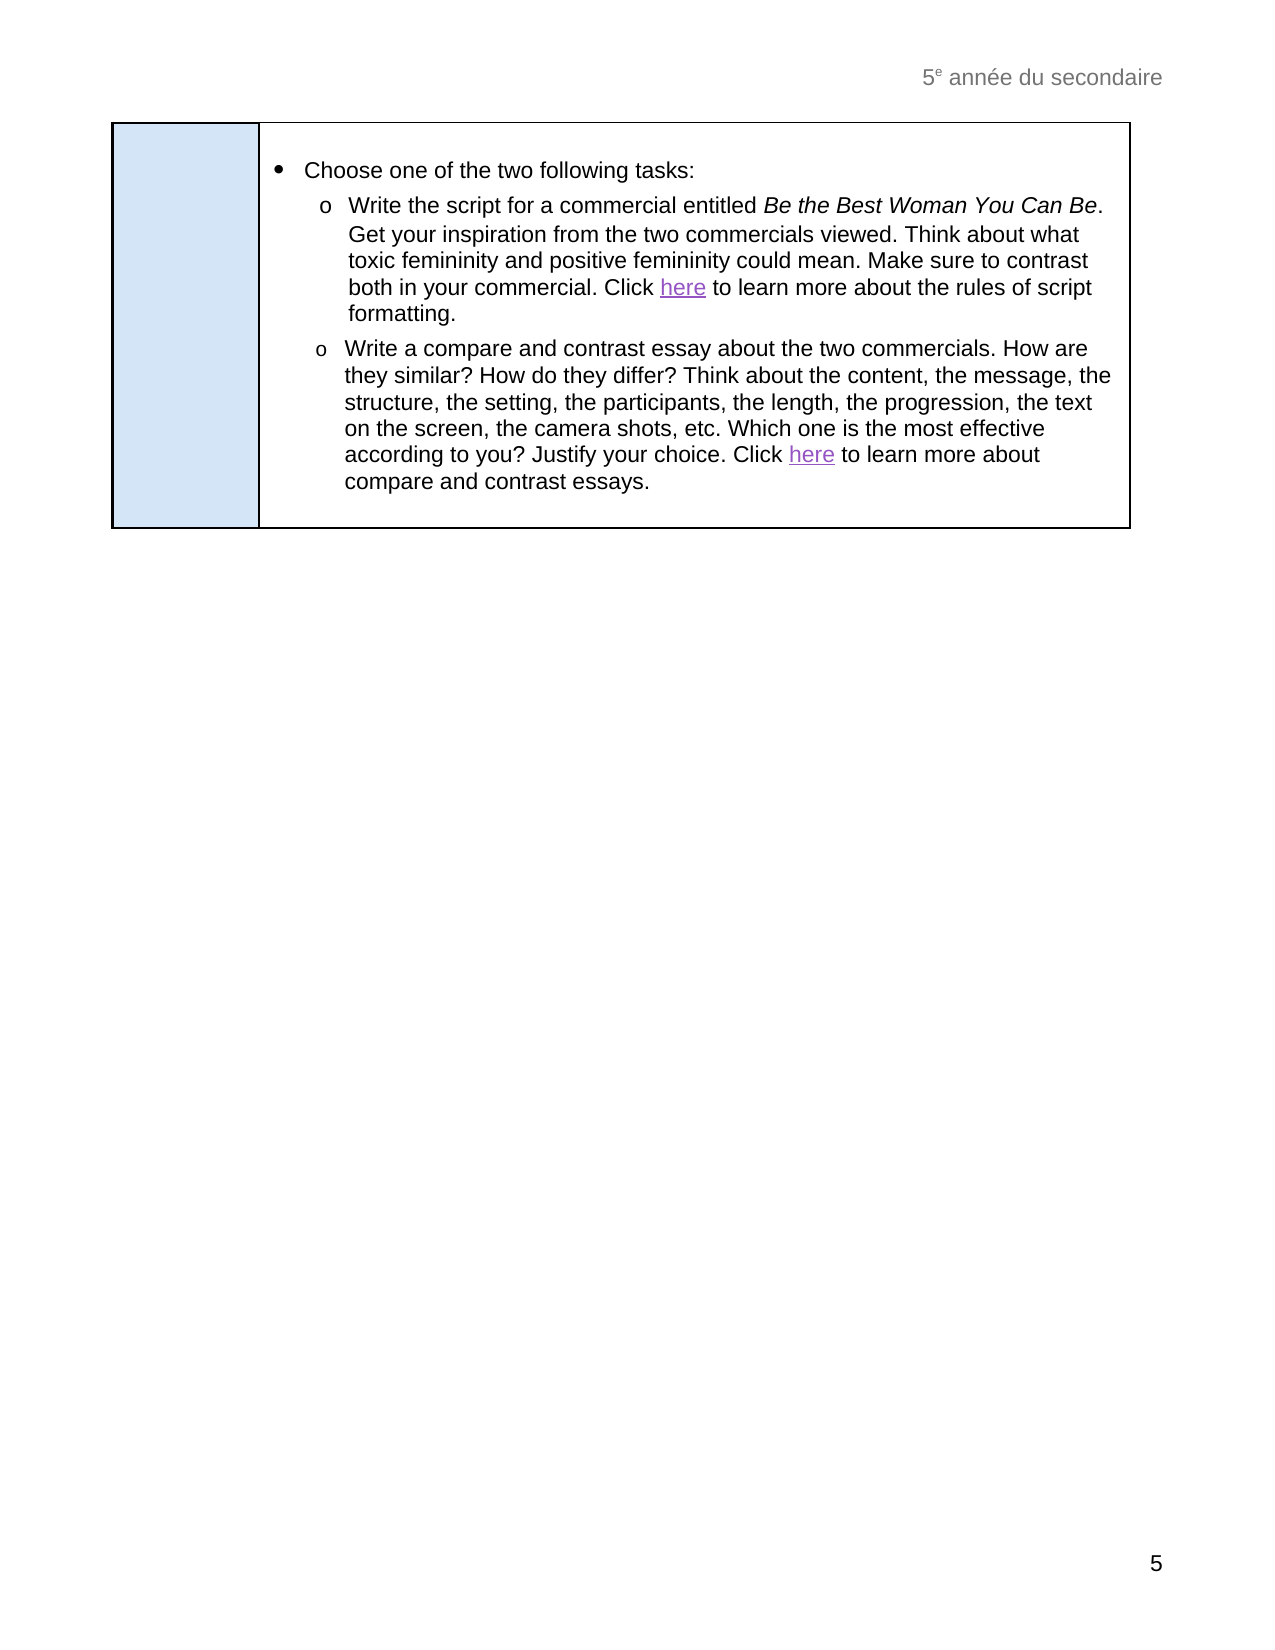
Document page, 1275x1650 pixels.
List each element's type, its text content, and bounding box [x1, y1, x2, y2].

table_header [114, 124, 258, 527]
table_header Choose one of the two following tasks: Write the script for a commercial entitled Be the Best Woman You Can Be. Get your inspiration from the two commercials viewed. Think about what toxic femininity and positive femininity could mean. Make sure to contrast both in your commercial. Click here to learn more about the rules of script formatting. Write a compare and contrast essay about the two commercials. How are they similar? How do they differ? Think about the content, the message, the structure, the setting, the participants, the length, the progression, the text on the screen, the camera shots, etc. Which one is the most effective according to you? Justify your choice. Click here to learn more about compare and contrast essays. [260, 123, 1129, 527]
